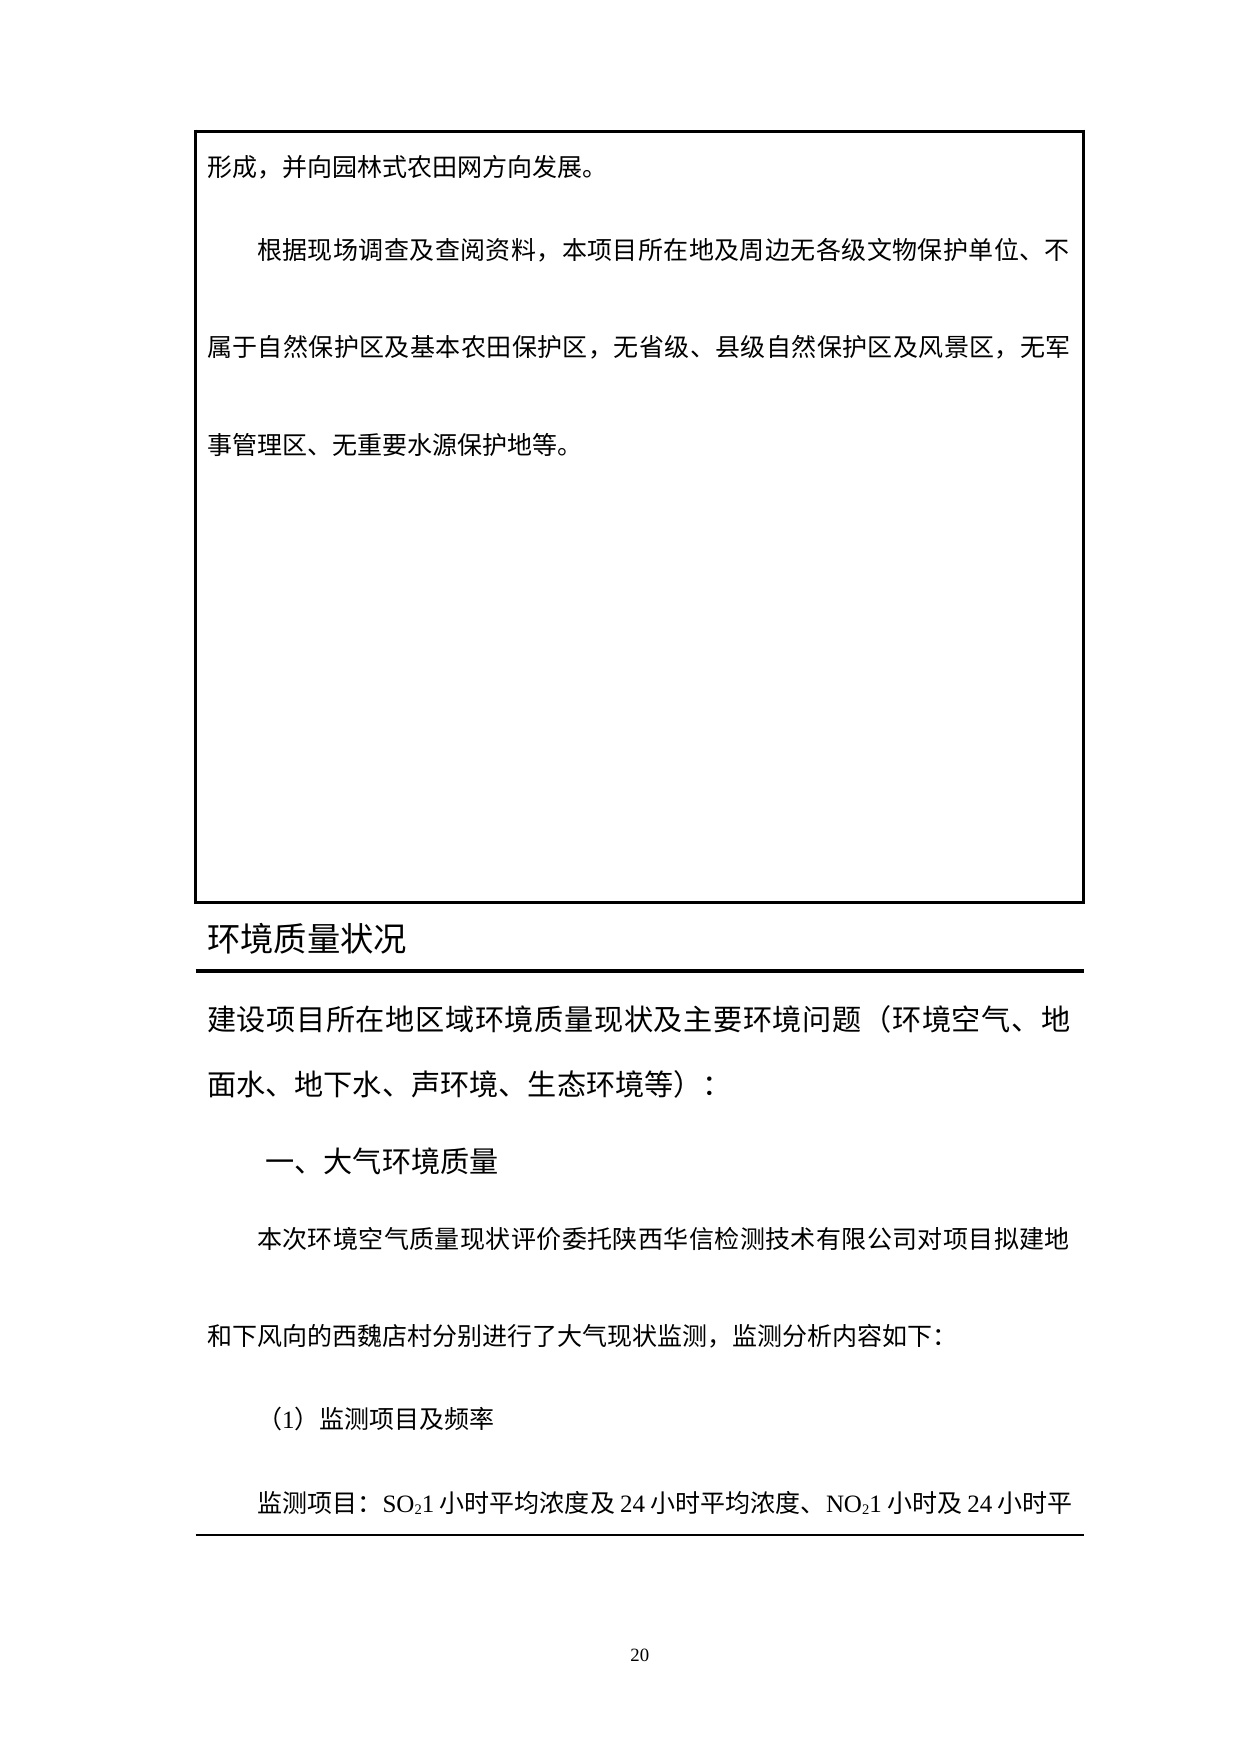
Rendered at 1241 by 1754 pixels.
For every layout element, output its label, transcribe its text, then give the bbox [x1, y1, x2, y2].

text 环境质量状况 [207, 904, 1072, 969]
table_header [197, 133, 1082, 901]
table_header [196, 973, 1084, 1534]
